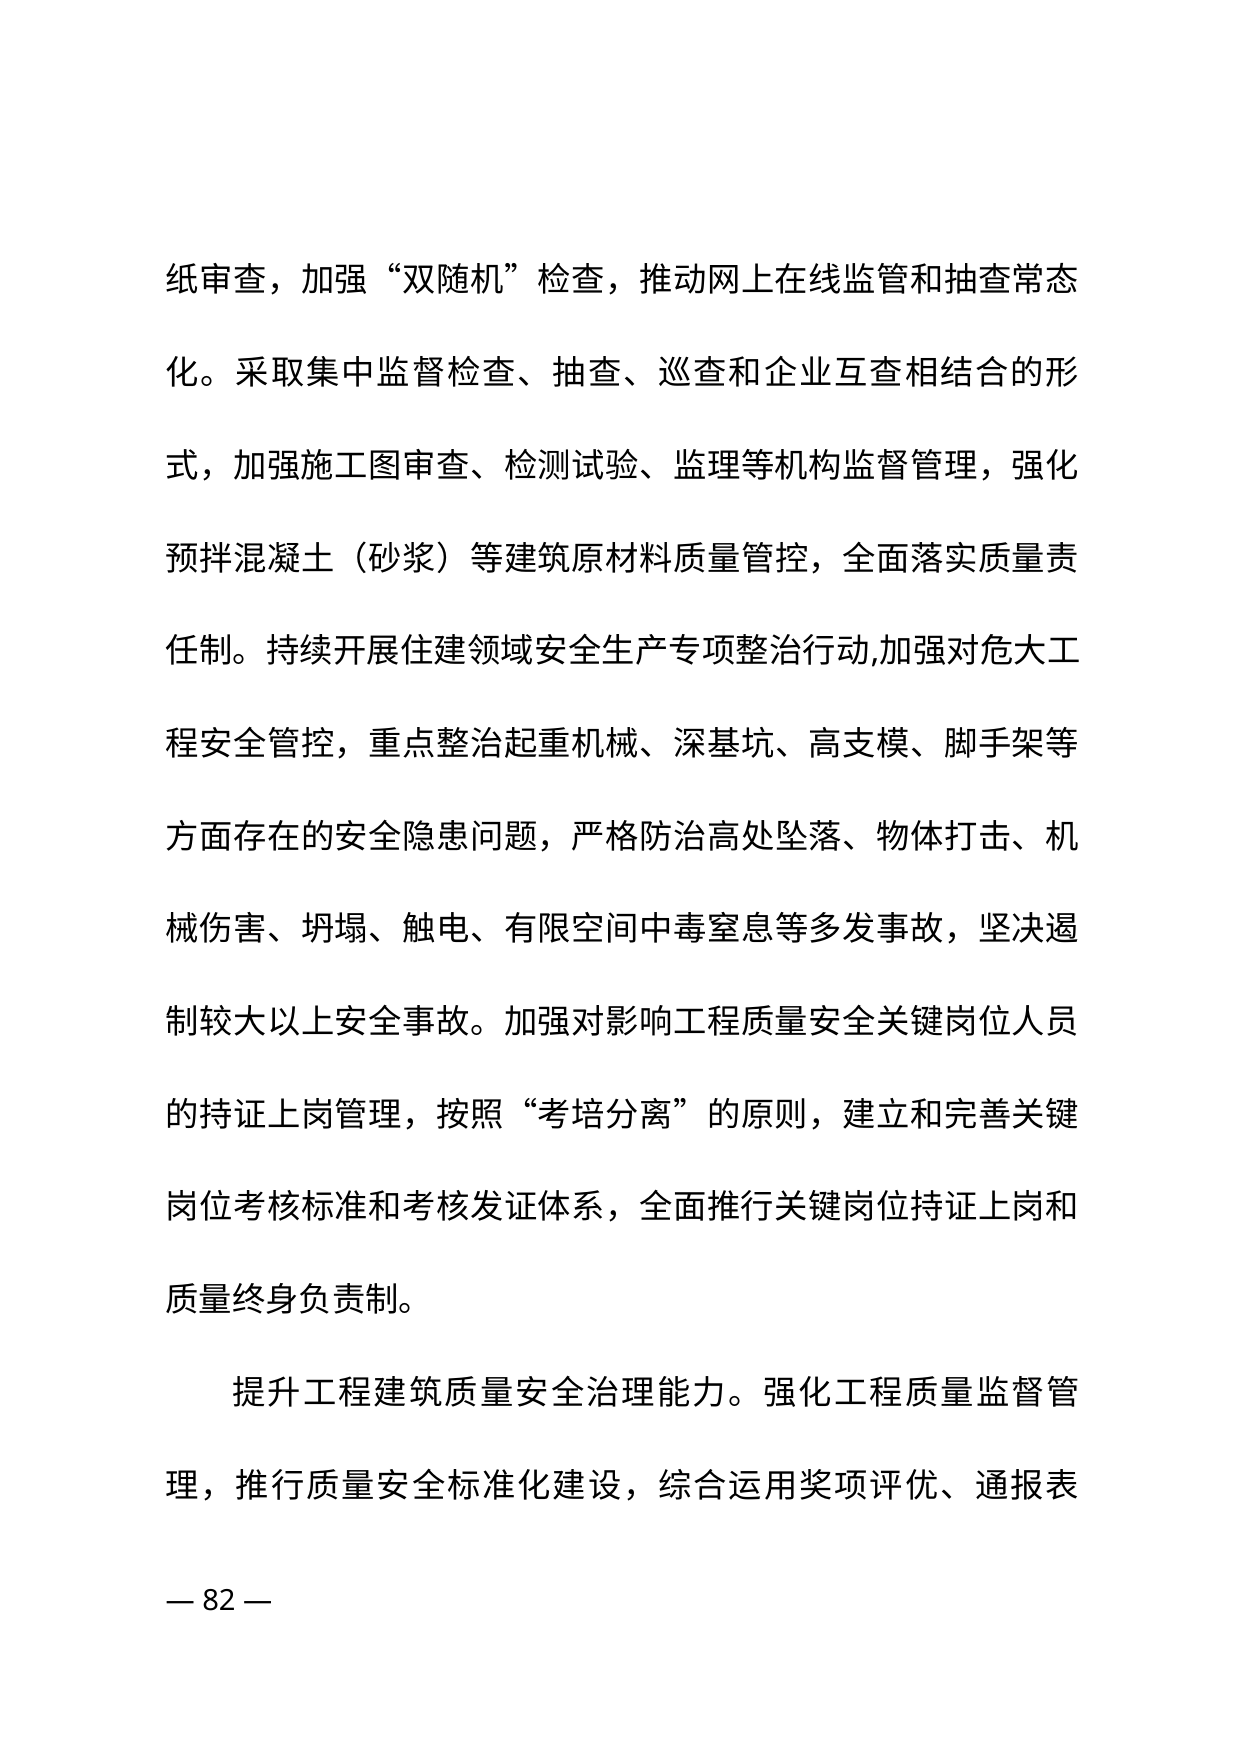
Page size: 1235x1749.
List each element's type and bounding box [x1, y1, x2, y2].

text [165, 1343, 1081, 1529]
text [165, 231, 1081, 1343]
